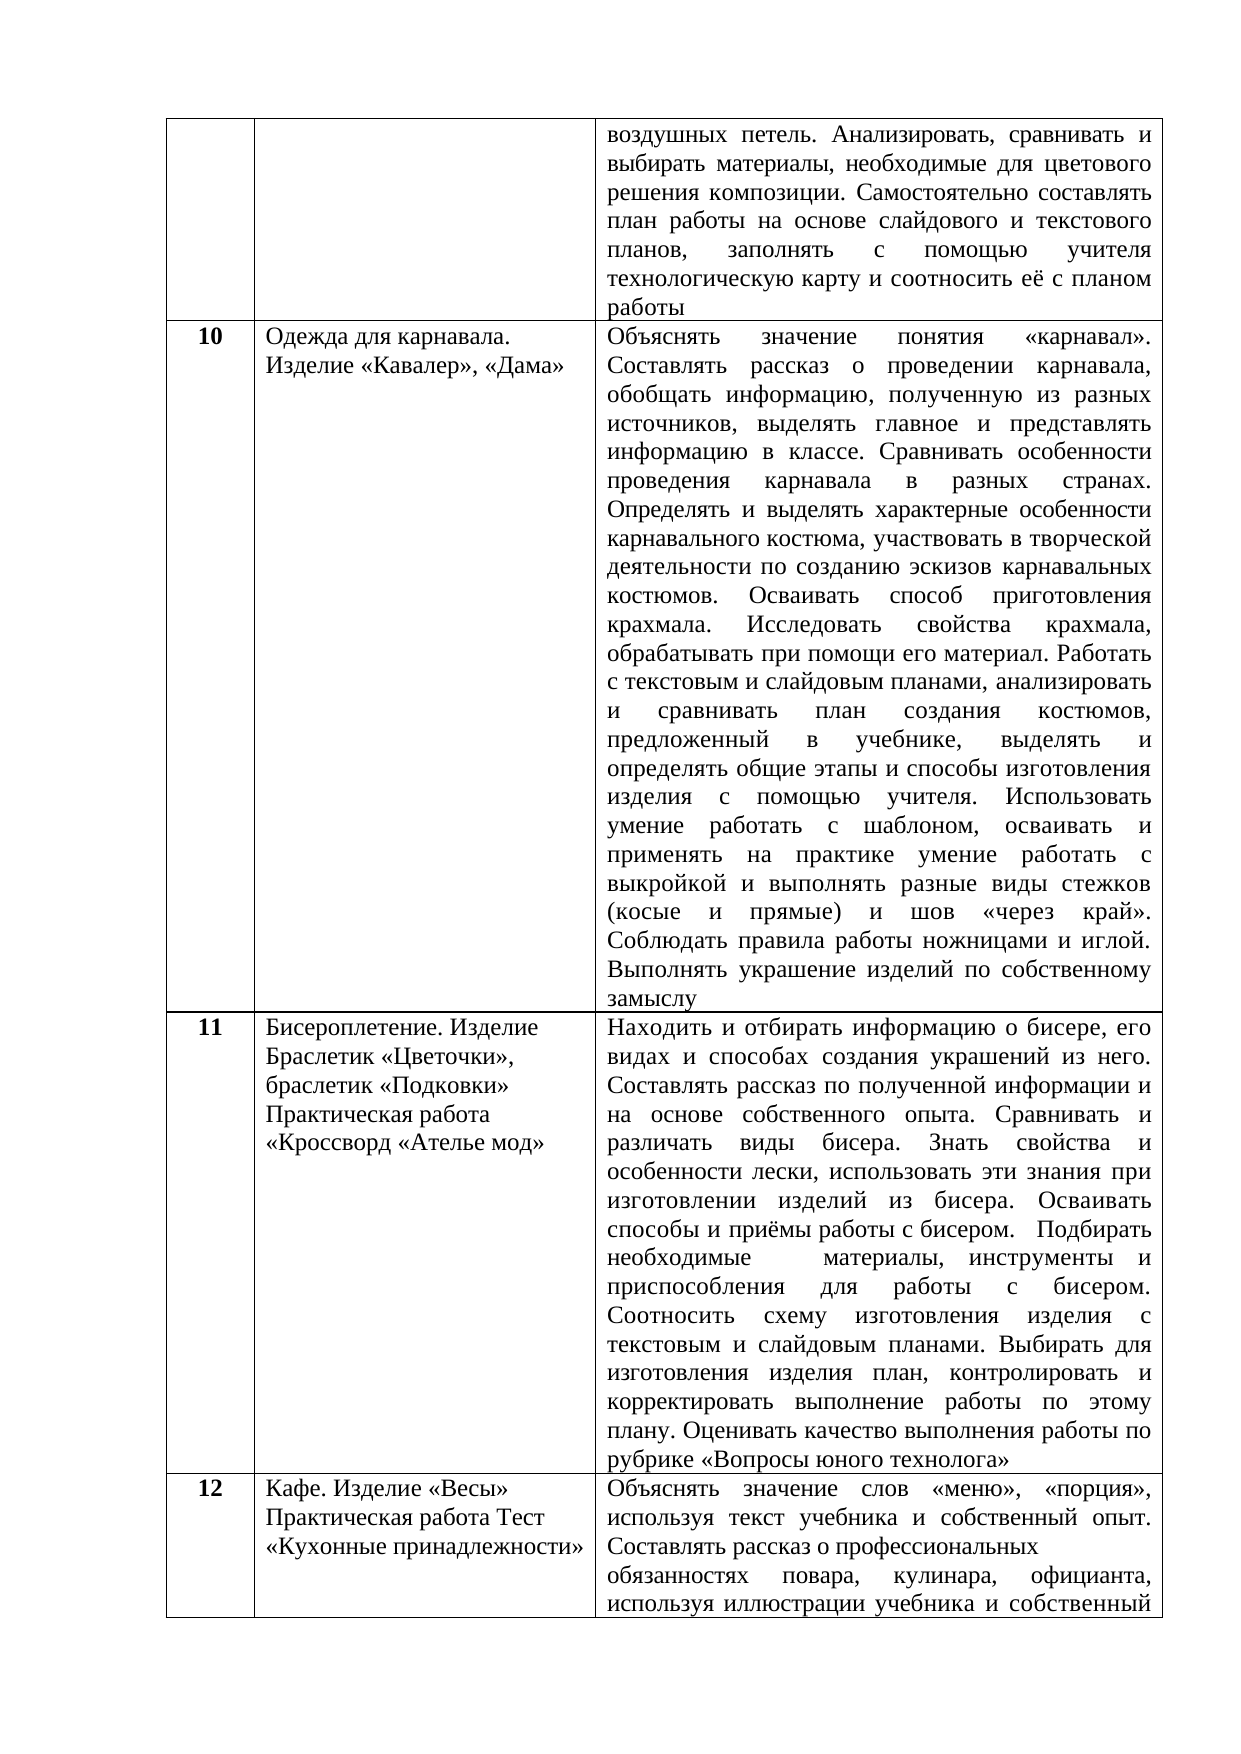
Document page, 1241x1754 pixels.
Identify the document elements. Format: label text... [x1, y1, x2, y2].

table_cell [255, 1474, 595, 1617]
table_cell Находить и отбирать информацию о бисере, его видах и способах создания украшений из него. Составлять рассказ по полученной информации и на основе собственного опыта. Сравнивать и различать виды бисера. Знать свойства и особенности лески, использовать эти знания при изготовлении изделий из бисера. Осваивать способы и приёмы работы с бисером. Подбирать необходимые материалы, инструменты и приспособления для работы с бисером. Соотносить схему изготовления изделия с текстовым и слайдовым планами. Выбирать для изготовления изделия план, контролировать и корректировать выполнение работы по этому плану. Оценивать качество выполнения работы по рубрике «Вопросы юного технолога» [596, 1013, 1162, 1472]
table_cell 12 [167, 1474, 254, 1617]
table_cell 9 [167, 119, 254, 320]
table_cell 10 [167, 321, 254, 1011]
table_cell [596, 1474, 1162, 1617]
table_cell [596, 119, 1162, 320]
table_cell Одежда для карнавала. Изделие «Кавалер», «Дама» [255, 321, 595, 1011]
table_cell Объяснять значение понятия «карнавал». Составлять рассказ о проведении карнавала, обобщать информацию, полученную из разных источников, выделять главное и представлять информацию в классе. Сравнивать особенности проведения карнавала в разных странах. Определять и выделять характерные особенности карнавального костюма, участвовать в творческой деятельности по созданию эскизов карнавальных костюмов. Осваивать способ приготовления крахмала. Исследовать свойства крахмала, обрабатывать при помощи его материал. Работать с текстовым и слайдовым планами, анализировать и сравнивать план создания костюмов, предложенный в учебнике, выделять и определять общие этапы и способы изготовления изделия с помощью учителя. Использовать умение работать с шаблоном, осваивать и применять на практике умение работать с выкройкой и выполнять разные виды стежков (косые и прямые) и шов «через край». Соблюдать правила работы ножницами и иглой. Выполнять украшение изделий по собственному замыслу [596, 321, 1162, 1011]
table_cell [255, 119, 595, 320]
table_cell Бисероплетение. Изделие Браслетик «Цветочки», браслетик «Подковки» Практическая работа «Кроссворд «Ателье мод» [255, 1013, 595, 1472]
table_cell 11 [167, 1013, 254, 1472]
